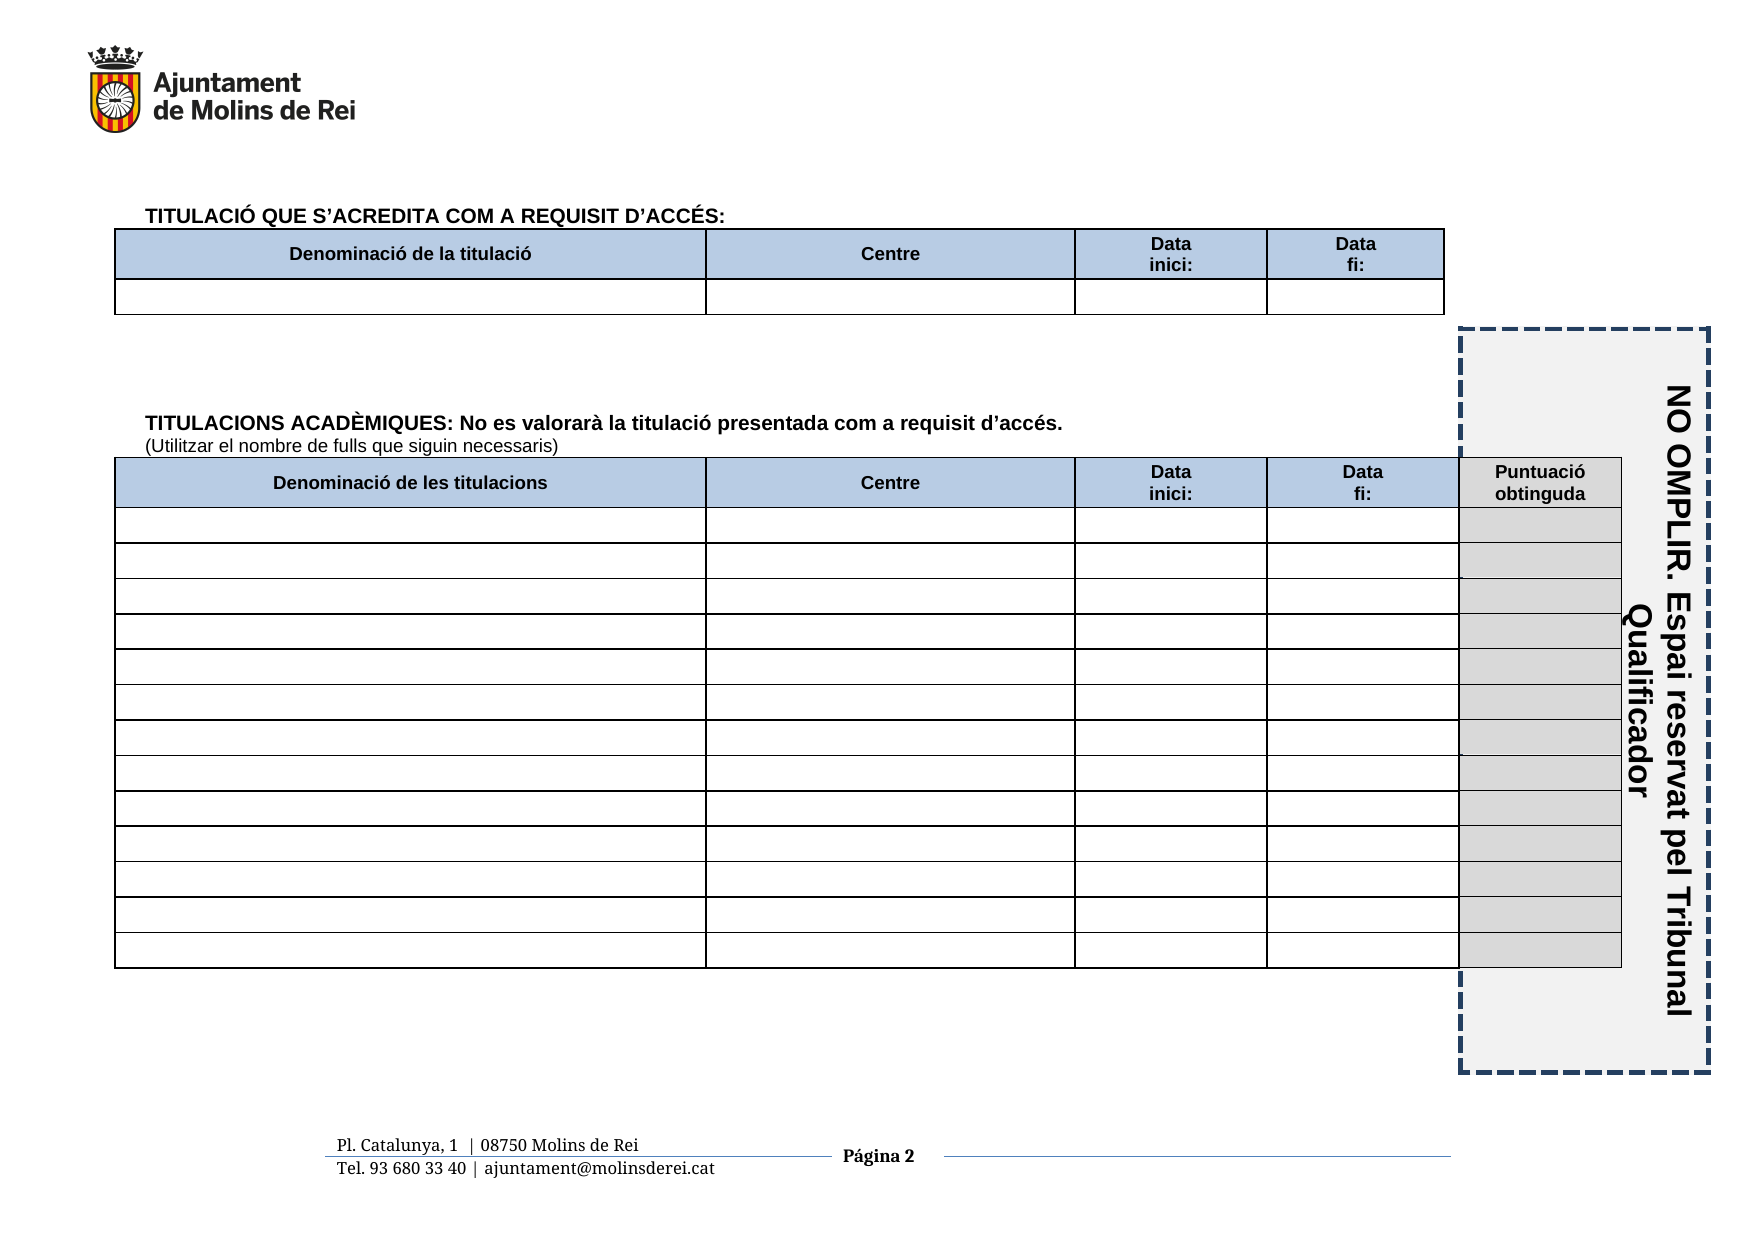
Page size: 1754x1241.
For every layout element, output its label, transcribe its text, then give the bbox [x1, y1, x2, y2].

table_cell [116, 280, 705, 314]
table_cell [116, 756, 705, 790]
table_cell [1076, 280, 1266, 314]
table_cell [1460, 826, 1621, 861]
table_cell [1076, 756, 1266, 790]
table_cell [707, 579, 1074, 613]
table_cell [707, 827, 1074, 861]
table_cell [1268, 544, 1458, 577]
table_cell [1268, 280, 1443, 314]
table_cell [707, 615, 1074, 648]
table_cell [707, 933, 1074, 967]
table_cell [116, 721, 705, 754]
table_header Centre [707, 458, 1074, 507]
table_cell [1268, 933, 1458, 967]
table_cell [1460, 862, 1621, 896]
table_cell [1460, 685, 1621, 719]
table_cell [707, 792, 1074, 825]
table_cell [1076, 685, 1266, 719]
table_cell [1268, 685, 1458, 719]
table_cell [707, 898, 1074, 932]
table_header Data inici: [1076, 458, 1266, 507]
table_cell [1076, 544, 1266, 577]
table_cell [1460, 720, 1621, 754]
table_cell [1076, 615, 1266, 648]
table_cell [1268, 615, 1458, 648]
table_header Data fi: [1268, 230, 1443, 278]
table_cell [1268, 579, 1458, 613]
table_cell [116, 792, 705, 825]
table_cell [116, 650, 705, 684]
table_header Puntuació obtinguda [1460, 458, 1621, 507]
table_cell [1076, 862, 1266, 896]
table_cell [1268, 650, 1458, 684]
table_cell [1076, 721, 1266, 754]
table_cell [1076, 508, 1266, 542]
table_header Data inici: [1076, 230, 1266, 278]
picture [87, 45, 355, 133]
table_cell [707, 721, 1074, 754]
table_cell [1460, 791, 1621, 825]
table_cell [1268, 721, 1458, 754]
text (Utilitzar el nombre de fulls que siguin necessaris) [145, 435, 1462, 457]
table_header Denominació de les titulacions [116, 458, 705, 507]
table_cell [1268, 862, 1458, 896]
table_cell [1460, 649, 1621, 684]
table_cell [1268, 508, 1458, 542]
table_cell [116, 898, 705, 932]
table_cell [707, 756, 1074, 790]
table_cell [116, 933, 705, 967]
table_header Centre [707, 230, 1074, 278]
table_cell [1460, 756, 1621, 790]
table_cell [116, 685, 705, 719]
text TITULACIONS ACADÈMIQUES: No es valorarà la titulació presentada com a requisit d’accés. [145, 411, 1414, 435]
table_cell [1268, 792, 1458, 825]
table_cell [1076, 898, 1266, 932]
table_cell [1460, 897, 1621, 932]
table_cell [707, 650, 1074, 684]
table_cell [116, 579, 705, 613]
table_cell [1076, 579, 1266, 613]
table_cell [1076, 792, 1266, 825]
table_cell [707, 280, 1074, 314]
table_cell [1460, 614, 1621, 648]
text TITULACIÓ QUE S’ACREDITA COM A REQUISIT D’ACCÉS: [145, 204, 1414, 228]
table_header Data fi: [1268, 458, 1458, 507]
table_cell [707, 862, 1074, 896]
table_cell [116, 827, 705, 861]
table_cell [1460, 933, 1621, 967]
table_cell [1460, 579, 1621, 613]
table_cell [1460, 508, 1621, 542]
table_cell [1076, 827, 1266, 861]
table_cell [116, 615, 705, 648]
table_cell [116, 544, 705, 577]
table_cell [707, 544, 1074, 577]
table_cell [1076, 650, 1266, 684]
table_cell [1268, 827, 1458, 861]
table_cell [116, 862, 705, 896]
table_cell [1268, 898, 1458, 932]
table_cell [1268, 756, 1458, 790]
table_cell [707, 685, 1074, 719]
table_header Denominació de la titulació [116, 230, 705, 278]
table_cell [707, 508, 1074, 542]
table_cell [116, 508, 705, 542]
table_cell [1460, 543, 1621, 577]
table_cell [1076, 933, 1266, 967]
